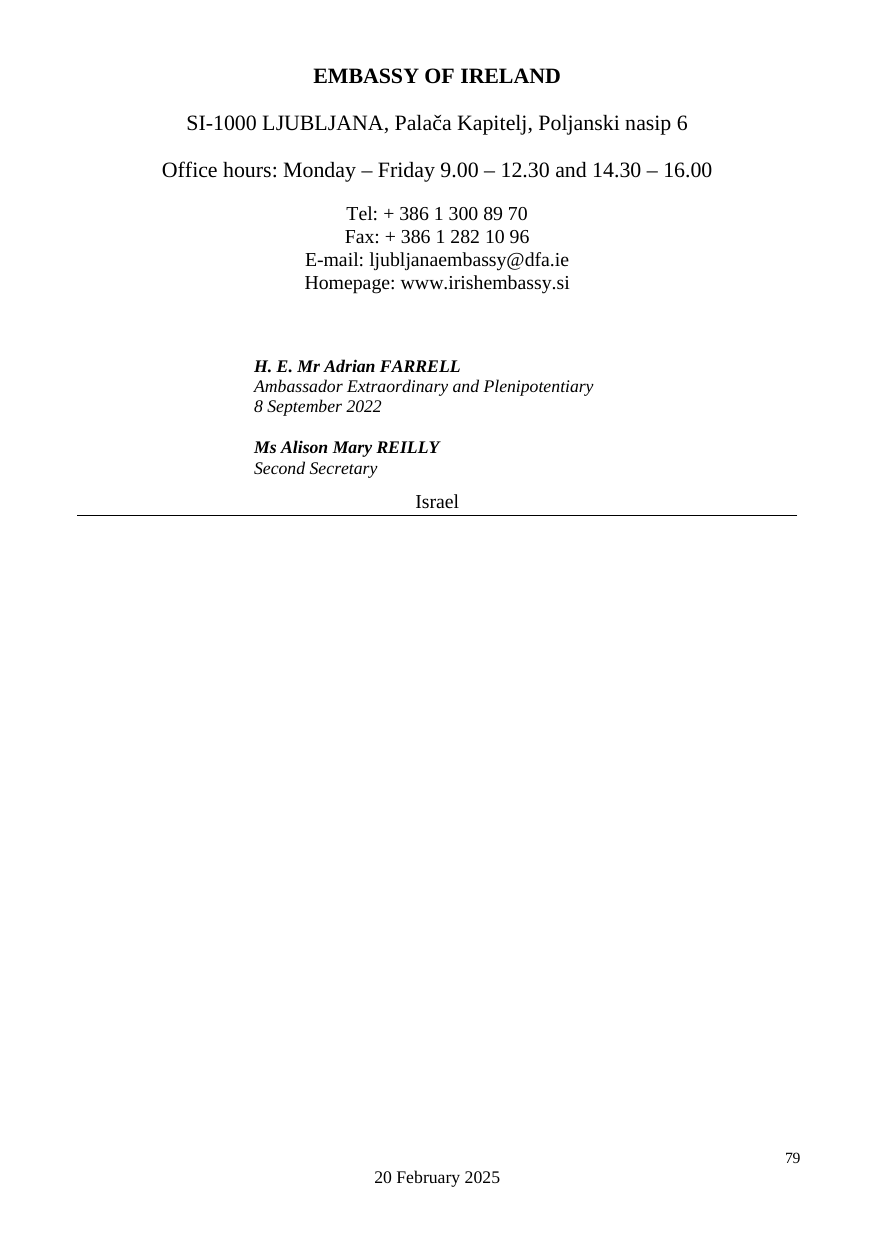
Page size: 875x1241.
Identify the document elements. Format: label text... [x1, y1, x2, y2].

text E-mail: ljubljanaembassy@dfa.ie [77, 248, 797, 271]
text Israel [77, 491, 797, 515]
text Ambassador Extraordinary and Plenipotentiary [77, 376, 797, 396]
text H. E. Mr Adrian FARRELL [254, 356, 797, 376]
text Fax: + 386 1 282 10 96 [77, 225, 797, 248]
text Ms Alison Mary REILLY [254, 437, 797, 458]
text Second Secretary [77, 458, 797, 478]
text Homepage: www.irishembassy.si [77, 271, 797, 294]
text Office hours: Monday – Friday 9.00 – 12.30 and 14.30 – 16.00 [77, 157, 797, 183]
text Tel: + 386 1 300 89 70 [77, 202, 797, 225]
text EMBASSY OF IRELAND [77, 63, 797, 88]
text 8 September 2022 [77, 396, 797, 417]
text SI-1000 LJUBLJANA, Palača Kapitelj, Poljanski nasip 6 [77, 110, 797, 136]
